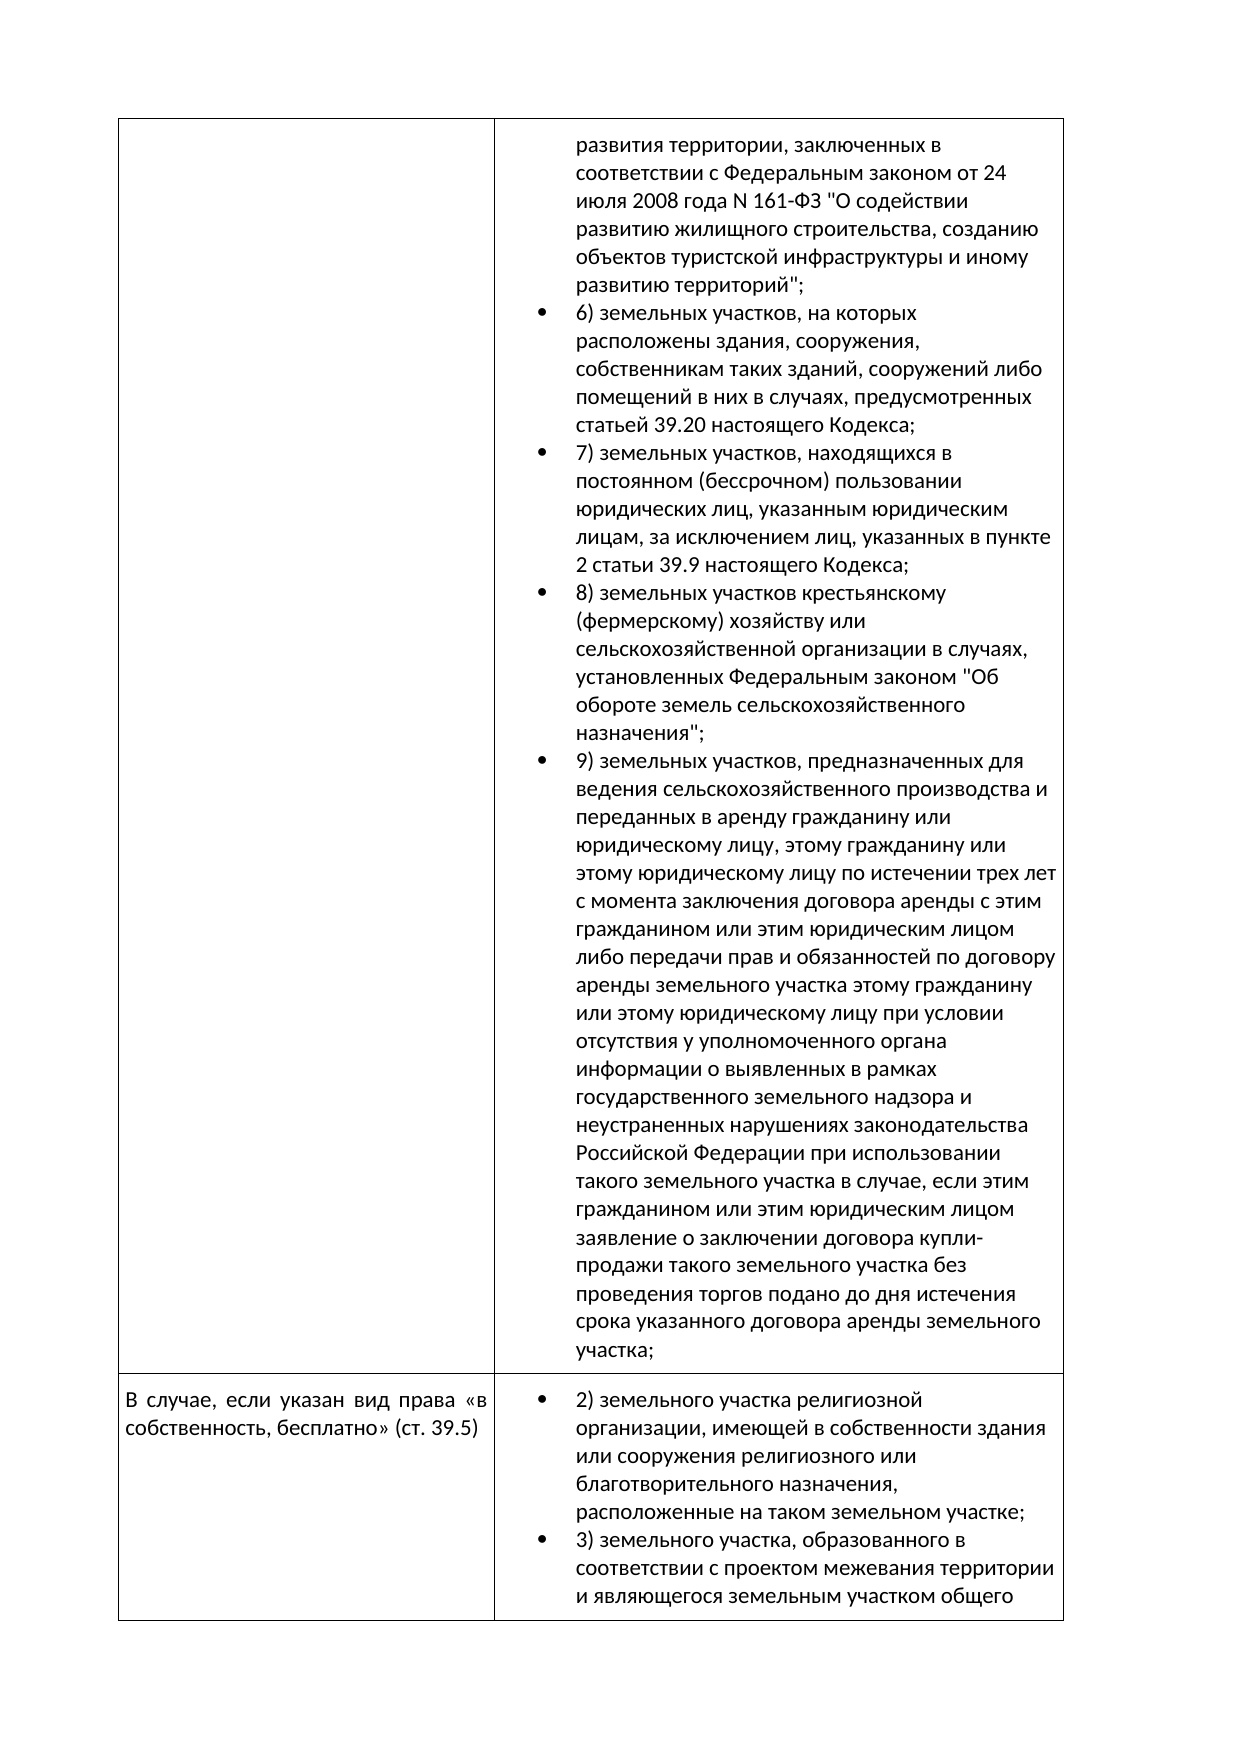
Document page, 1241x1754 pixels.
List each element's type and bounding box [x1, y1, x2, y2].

table_cell [119, 119, 494, 1373]
table_cell [495, 1374, 1063, 1620]
table_cell [495, 119, 1063, 1373]
table_cell [119, 1374, 494, 1620]
